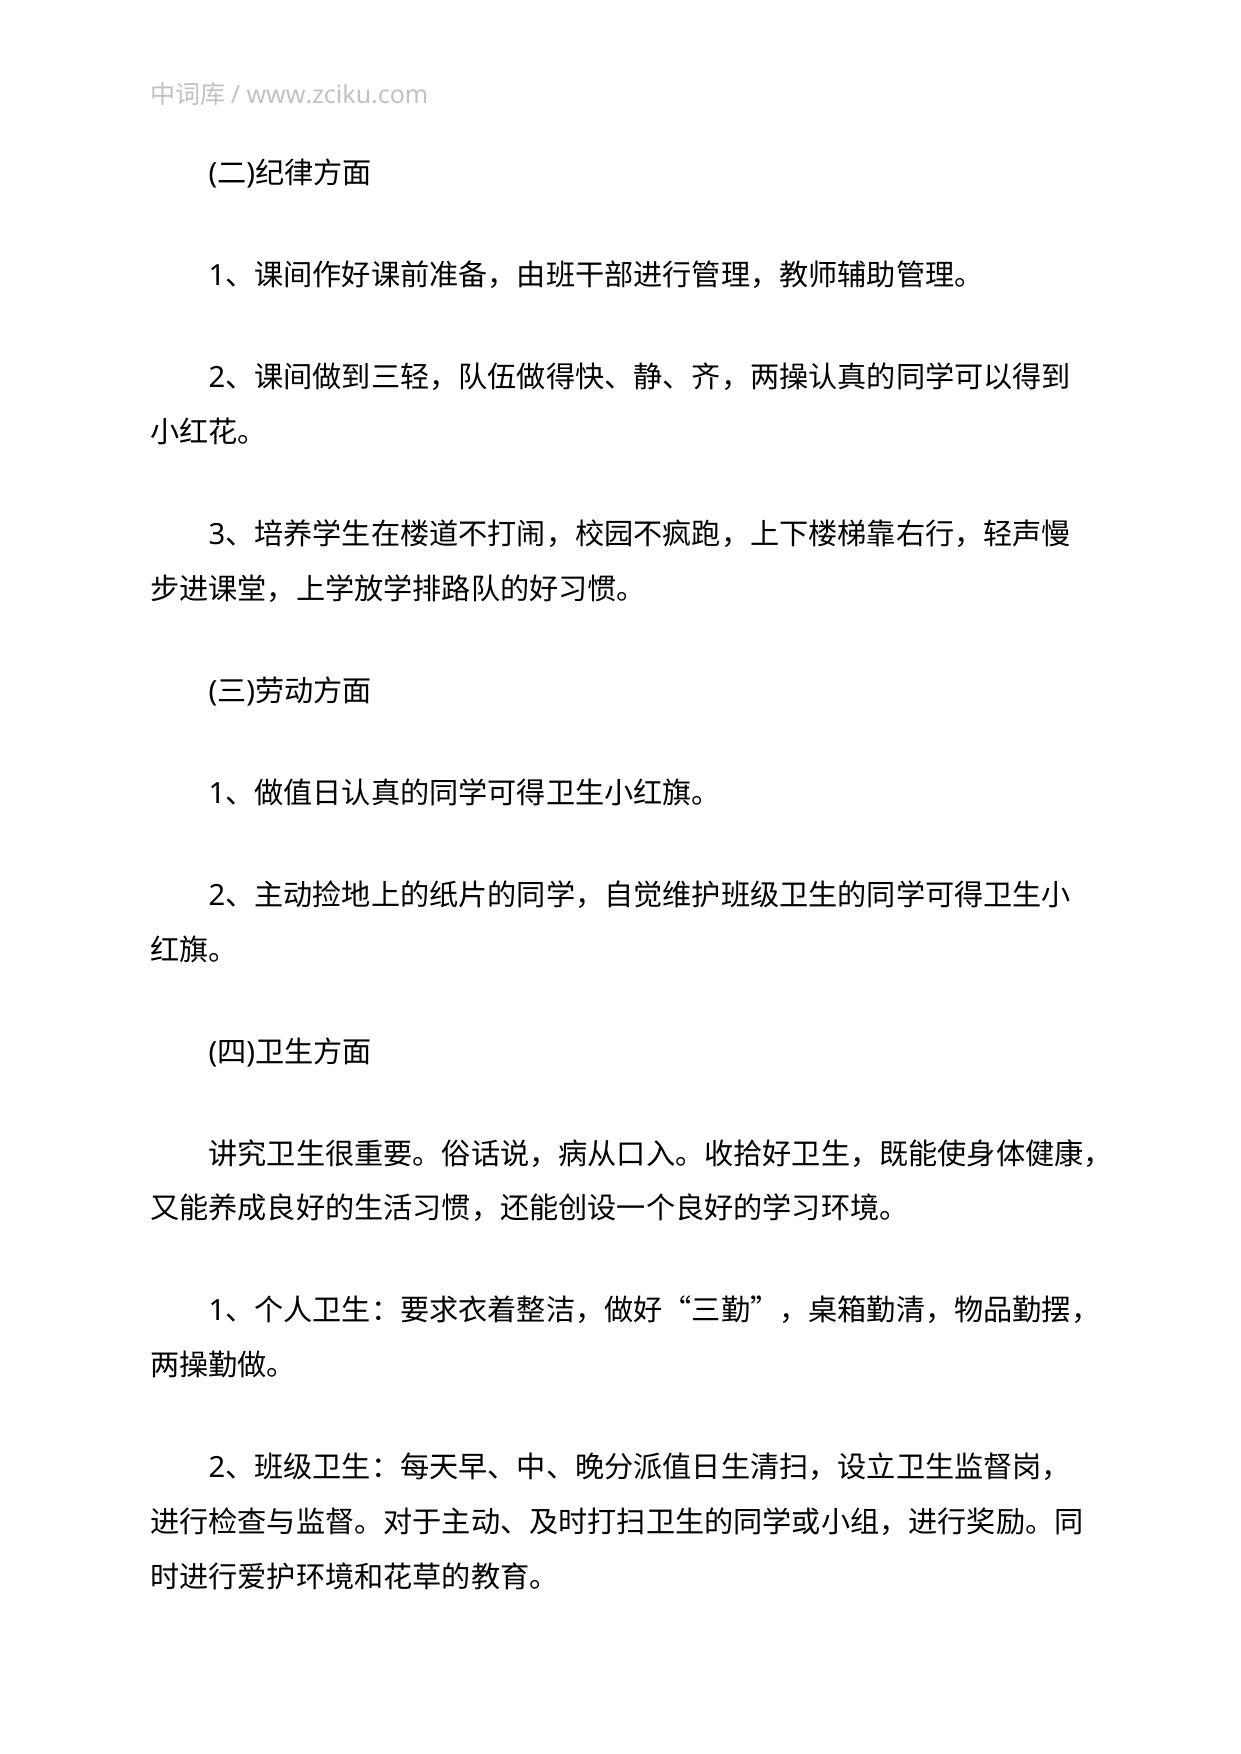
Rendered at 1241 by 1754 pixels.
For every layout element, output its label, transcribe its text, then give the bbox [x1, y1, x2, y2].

text (四)卫生方面 [150, 1028, 1090, 1071]
text 3、培养学生在楼道不打闹，校园不疯跑，上下楼梯靠右行，轻声慢步进课堂，上学放学排路队的好习惯。 [150, 511, 1090, 608]
text (三)劳动方面 [150, 667, 1090, 710]
text 2、主动捡地上的纸片的同学，自觉维护班级卫生的同学可得卫生小红旗。 [150, 871, 1090, 969]
text 讲究卫生很重要。俗话说，病从口入。收拾好卫生，既能使身体健康，又能养成良好的生活习惯，还能创设一个良好的学习环境。 [150, 1130, 1090, 1227]
text 1、个人卫生：要求衣着整洁，做好“三勤”，桌箱勤清，物品勤摆，两操勤做。 [150, 1287, 1090, 1384]
text 2、课间做到三轻，队伍做得快、静、齐，两操认真的同学可以得到小红花。 [150, 354, 1090, 451]
text 1、课间作好课前准备，由班干部进行管理，教师辅助管理。 [150, 252, 1090, 294]
text 1、做值日认真的同学可得卫生小红旗。 [150, 769, 1090, 812]
text (二)纪律方面 [150, 150, 1090, 192]
text 2、班级卫生：每天早、中、晚分派值日生清扫，设立卫生监督岗，进行检查与监督。对于主动、及时打扫卫生的同学或小组，进行奖励。同时进行爱护环境和花草的教育。 [150, 1444, 1090, 1596]
